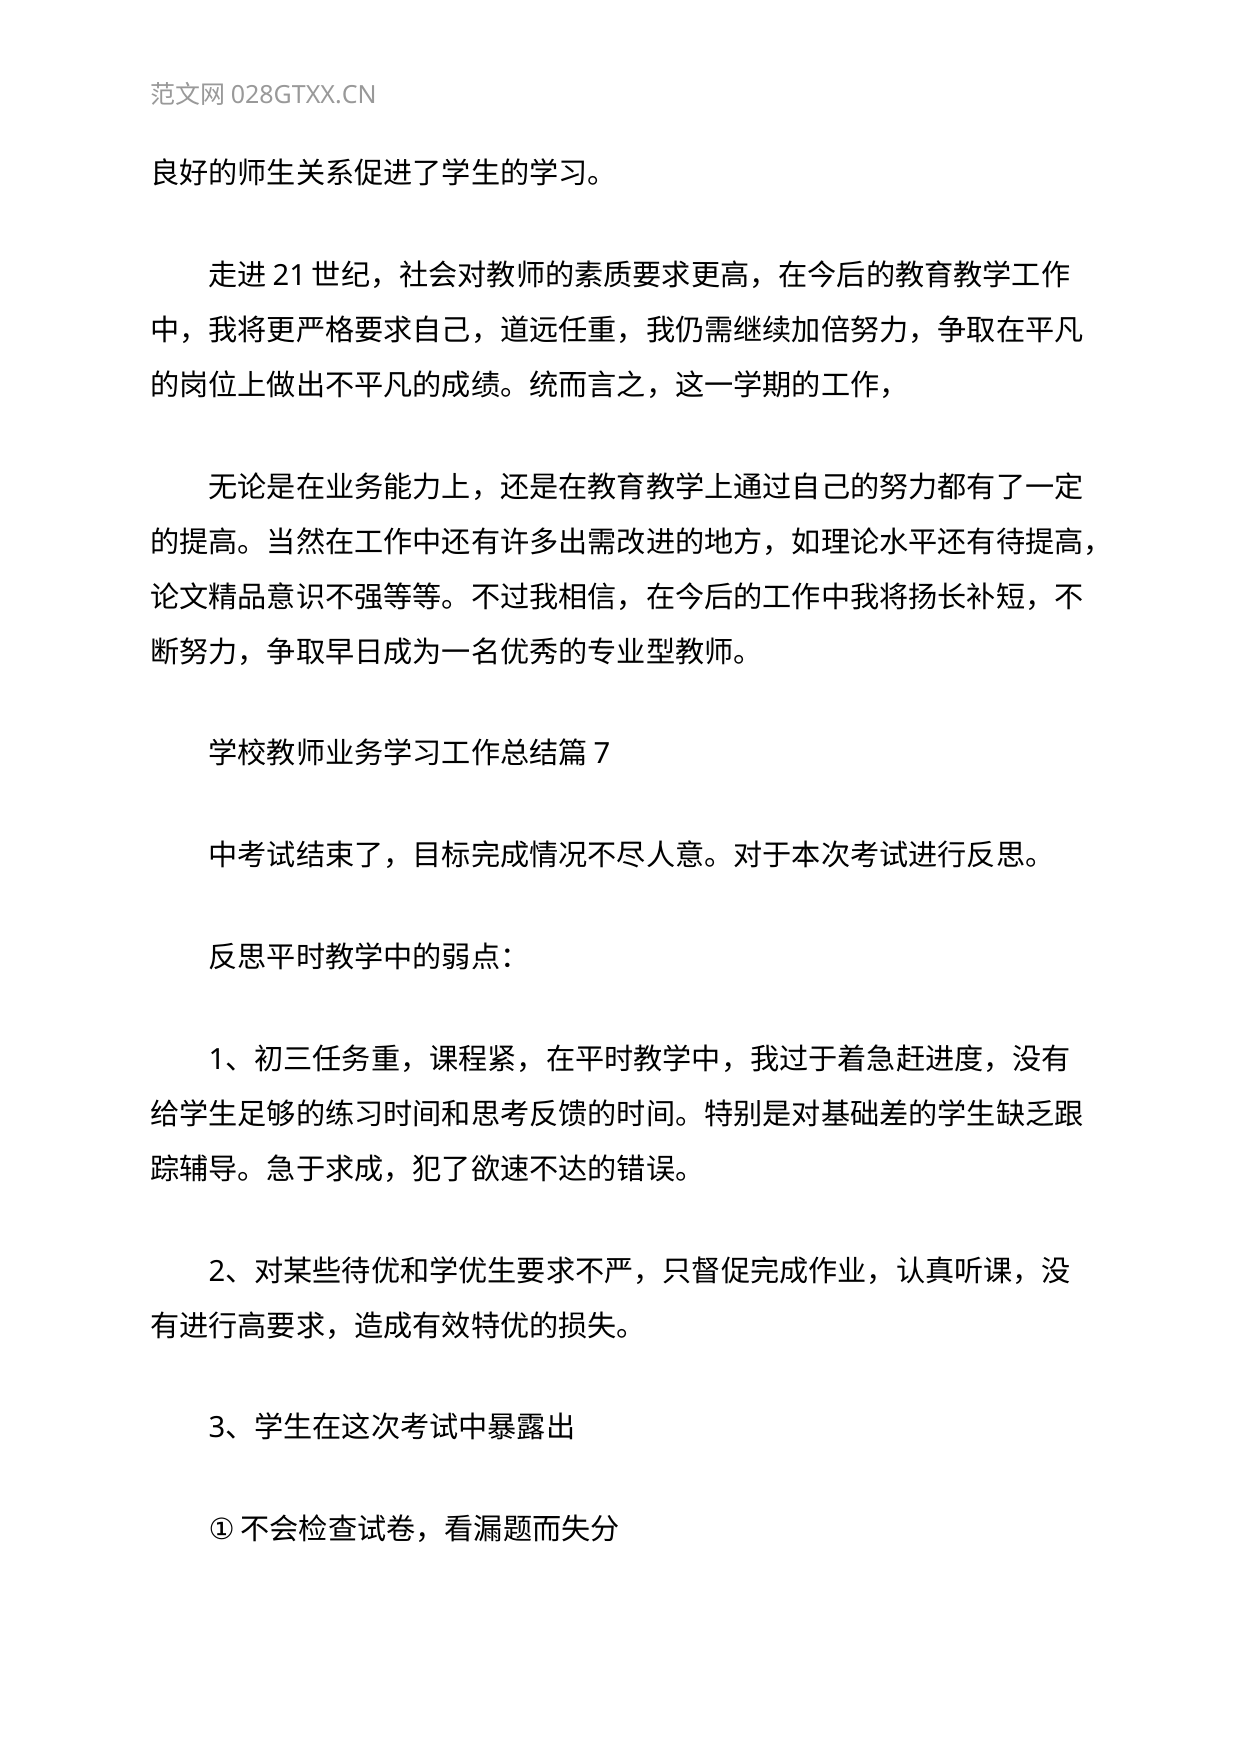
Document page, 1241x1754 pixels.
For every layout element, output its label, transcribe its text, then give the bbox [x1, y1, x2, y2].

text 1、初三任务重，课程紧，在平时教学中，我过于着急赶进度，没有给学生足够的练习时间和思考反馈的时间。特别是对基础差的学生缺乏跟踪辅导。急于求成，犯了欲速不达的错误。 [150, 1035, 1090, 1188]
text 学校教师业务学习工作总结篇7 [150, 730, 1090, 772]
text 走进21世纪，社会对教师的素质要求更高，在今后的教育教学工作中，我将更严格要求自己，道远任重，我仍需继续加倍努力，争取在平凡的岗位上做出不平凡的成绩。统而言之，这一学期的工作， [150, 252, 1090, 404]
text 无论是在业务能力上，还是在教育教学上通过自己的努力都有了一定的提高。当然在工作中还有许多出需改进的地方，如理论水平还有待提高，论文精品意识不强等等。不过我相信，在今后的工作中我将扬长补短，不断努力，争取早日成为一名优秀的专业型教师。 [150, 463, 1090, 670]
text 2、对某些待优和学优生要求不严，只督促完成作业，认真听课，没有进行高要求，造成有效特优的损失。 [150, 1247, 1090, 1344]
text 3、学生在这次考试中暴露出 [150, 1404, 1090, 1446]
text 中考试结束了，目标完成情况不尽人意。对于本次考试进行反思。 [150, 832, 1090, 874]
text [150, 150, 1090, 192]
text 反思平时教学中的弱点： [150, 934, 1090, 976]
text ①不会检查试卷，看漏题而失分 [150, 1506, 1090, 1548]
